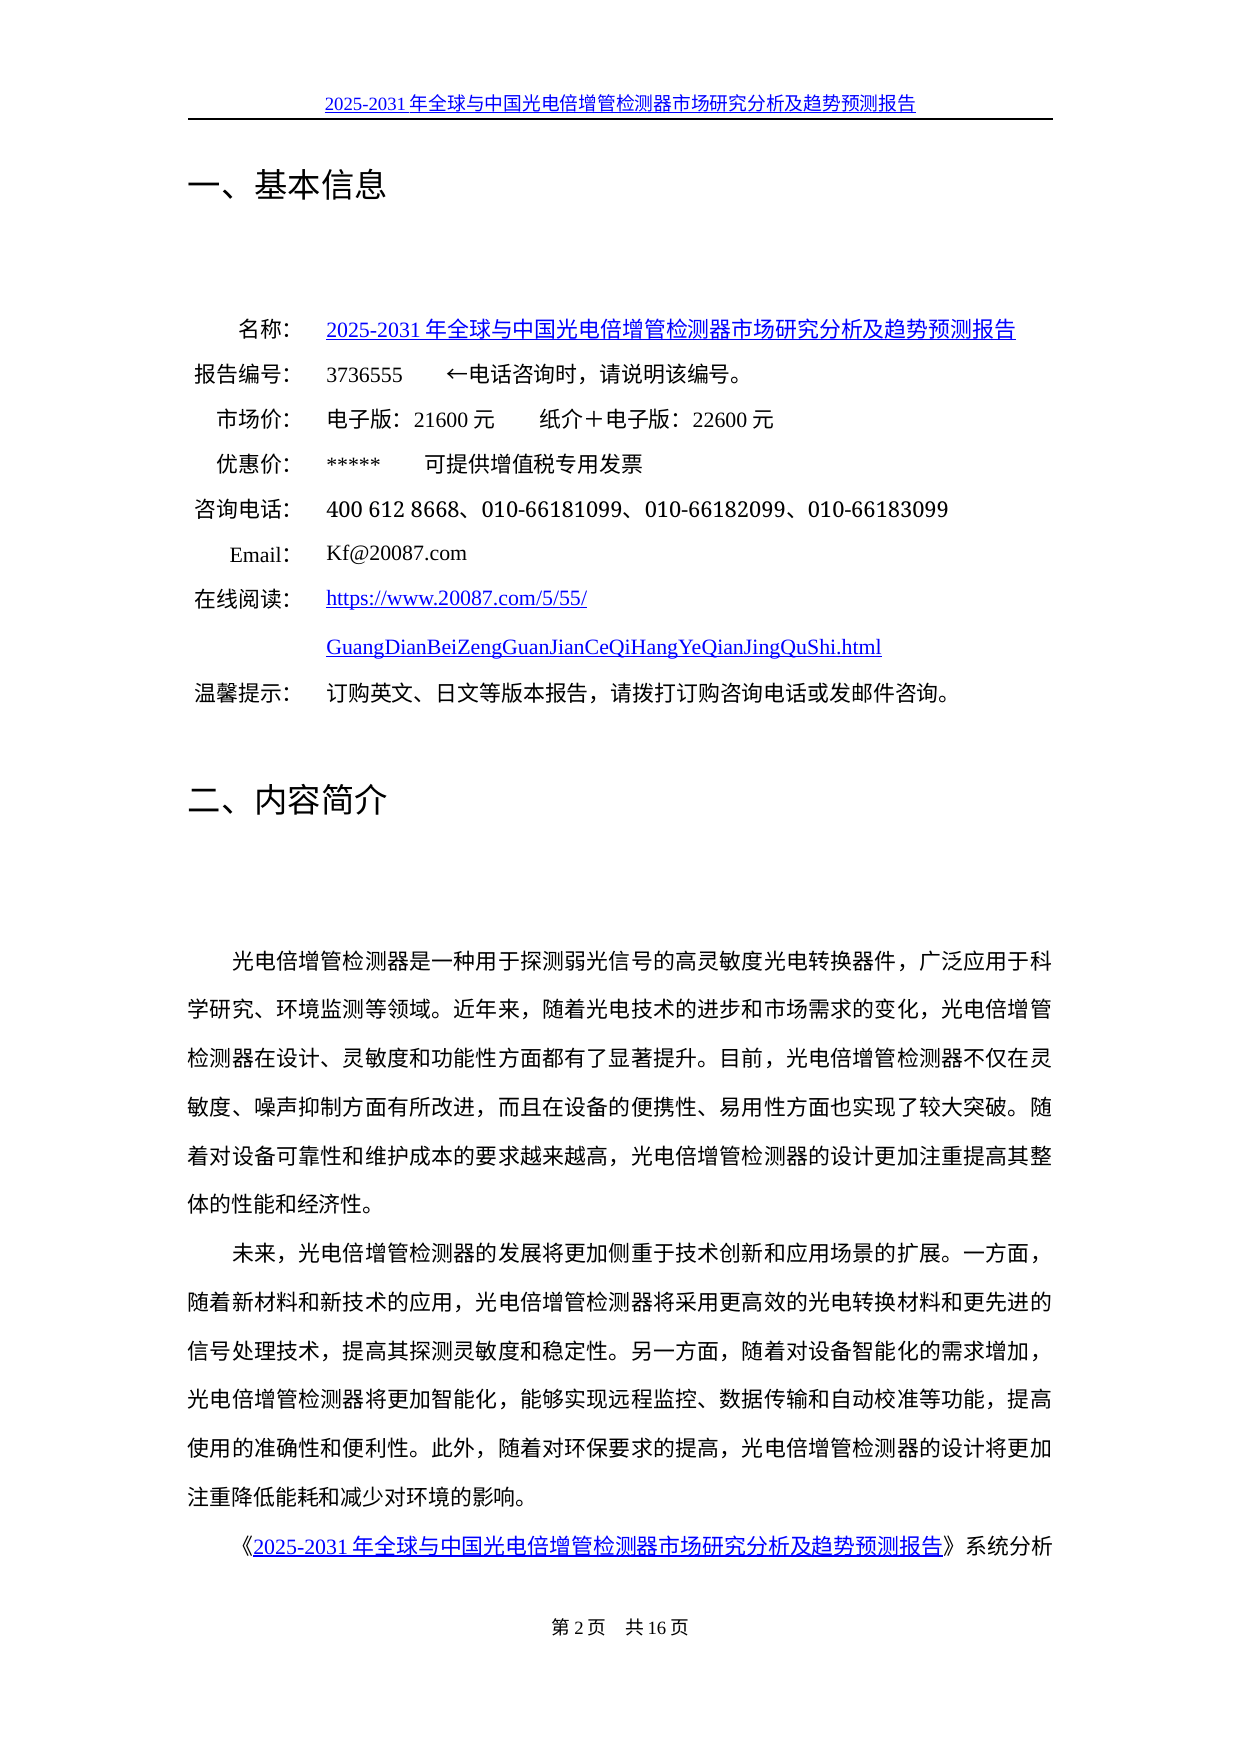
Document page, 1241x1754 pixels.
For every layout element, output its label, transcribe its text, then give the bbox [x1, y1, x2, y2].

table_cell 温馨提示： [167, 675, 315, 720]
table_cell 400 612 8668、010-66181099、010-66182099、010-66183099 [315, 492, 1073, 537]
title 一、基本信息 [187, 150, 1053, 215]
table_header 2025-2031年全球与中国光电倍增管检测器市场研究分析及趋势预测报告 [315, 312, 1073, 357]
table_cell 咨询电话： [167, 492, 315, 537]
table_cell 电子版：21600 元 纸介＋电子版：22600 元 [315, 402, 1073, 447]
table_cell 订购英文、日文等版本报告，请拨打订购咨询电话或发邮件咨询。 [315, 675, 1073, 720]
table_cell ***** 可提供增值税专用发票 [315, 447, 1073, 492]
table_cell 3736555 ←电话咨询时，请说明该编号。 [315, 357, 1073, 402]
table_header 名称： [167, 312, 315, 357]
table_cell Kf@20087.com [315, 537, 1073, 582]
title 二、内容简介 [187, 766, 1053, 831]
table_cell 优惠价： [167, 447, 315, 492]
table_cell Email： [167, 537, 315, 582]
table_cell [315, 582, 1073, 675]
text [187, 943, 1053, 1561]
table_cell 市场价： [167, 402, 315, 447]
table_cell 报告编号： [167, 357, 315, 402]
table_cell 在线阅读： [167, 582, 315, 675]
